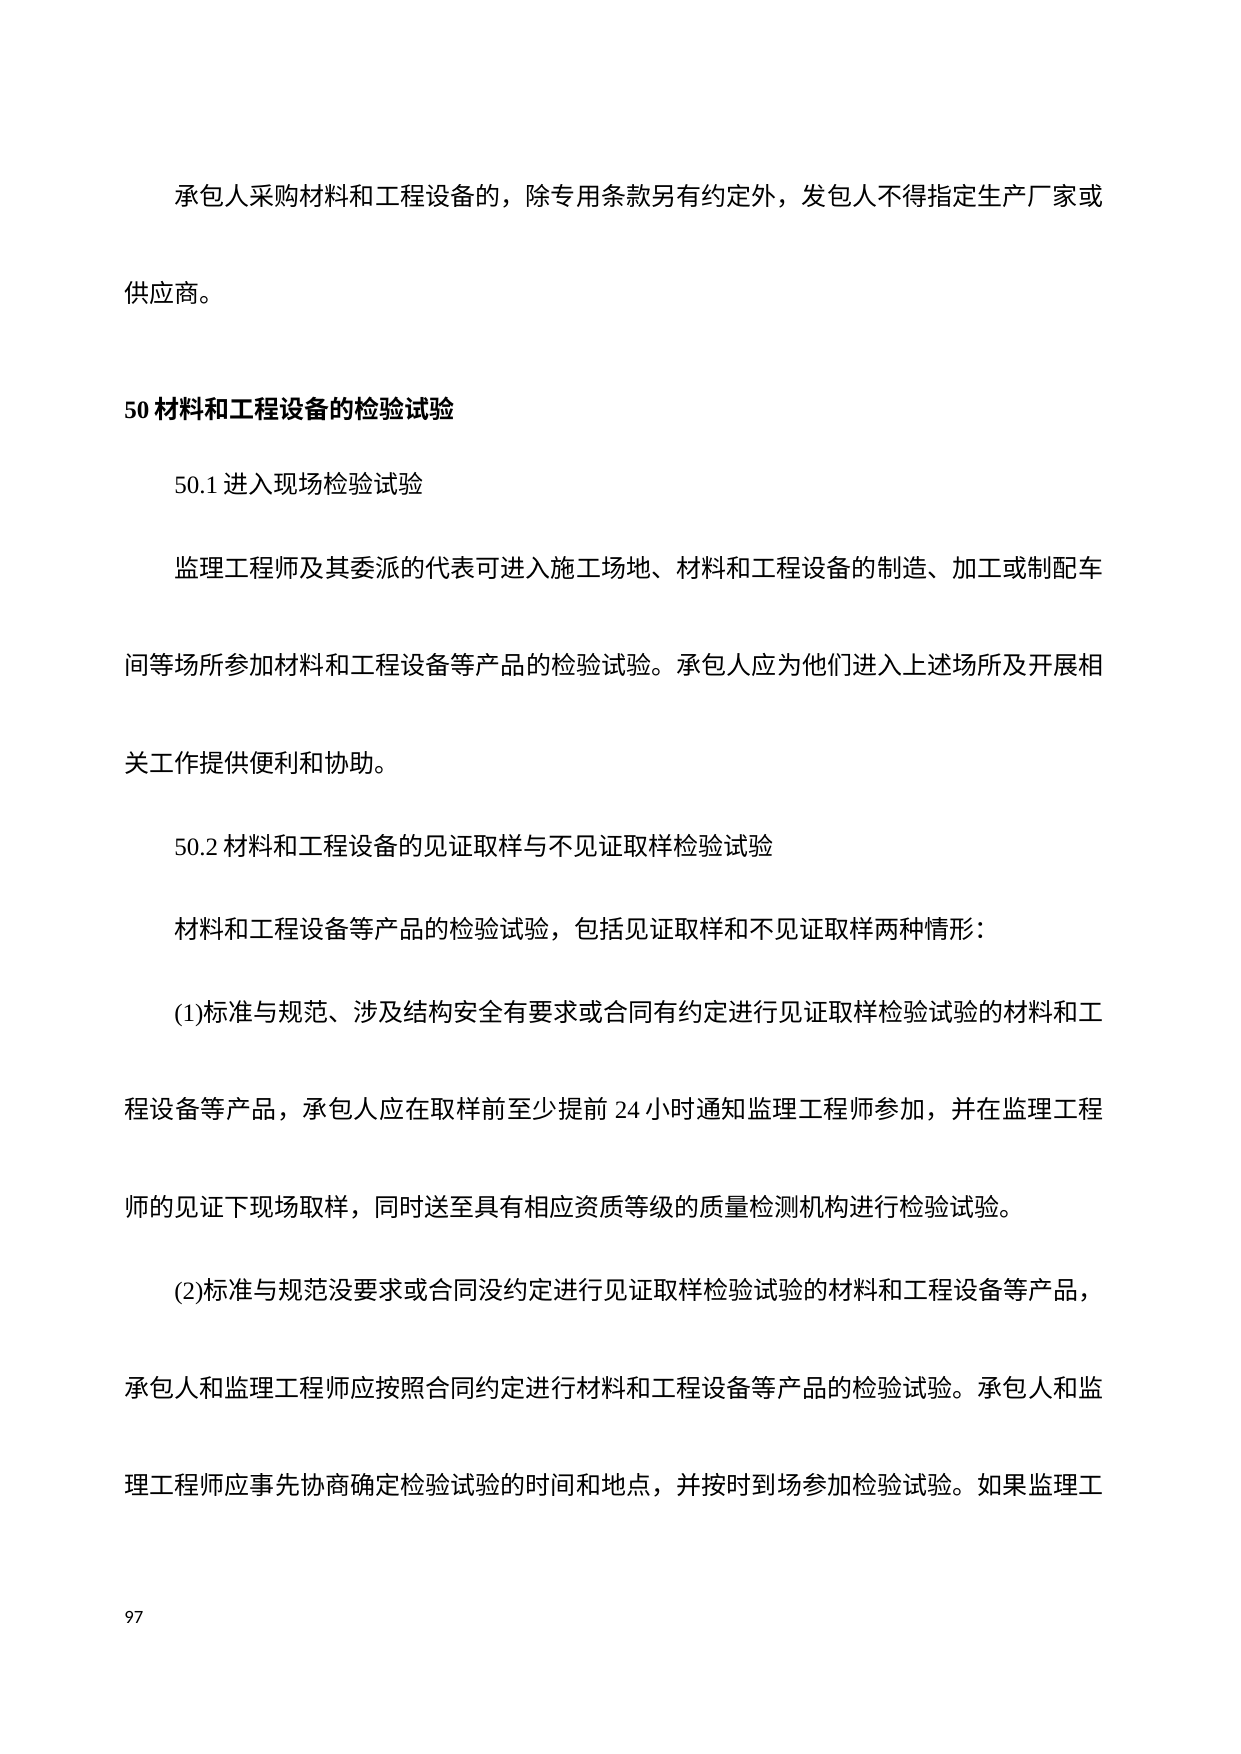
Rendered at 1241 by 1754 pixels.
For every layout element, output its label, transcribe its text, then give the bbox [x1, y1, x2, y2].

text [124, 1256, 1104, 1516]
text 50材料和工程设备的检验试验 [124, 375, 1104, 440]
text 材料和工程设备等产品的检验试验，包括见证取样和不见证取样两种情形： [124, 895, 1104, 960]
text 承包人采购材料和工程设备的，除专用条款另有约定外，发包人不得指定生产厂家或供应商。 [124, 162, 1104, 324]
text 50.1进入现场检验试验 [124, 451, 1104, 516]
text 监理工程师及其委派的代表可进入施工场地、材料和工程设备的制造、加工或制配车间等场所参加材料和工程设备等产品的检验试验。承包人应为他们进入上述场所及开展相关工作提供便利和协助。 [124, 534, 1104, 794]
text (1)标准与规范、涉及结构安全有要求或合同有约定进行见证取样检验试验的材料和工程设备等产品，承包人应在取样前至少提前24小时通知监理工程师参加，并在监理工程师的见证下现场取样，同时送至具有相应资质等级的质量检测机构进行检验试验。 [124, 978, 1104, 1238]
text 50.2材料和工程设备的见证取样与不见证取样检验试验 [124, 812, 1104, 877]
